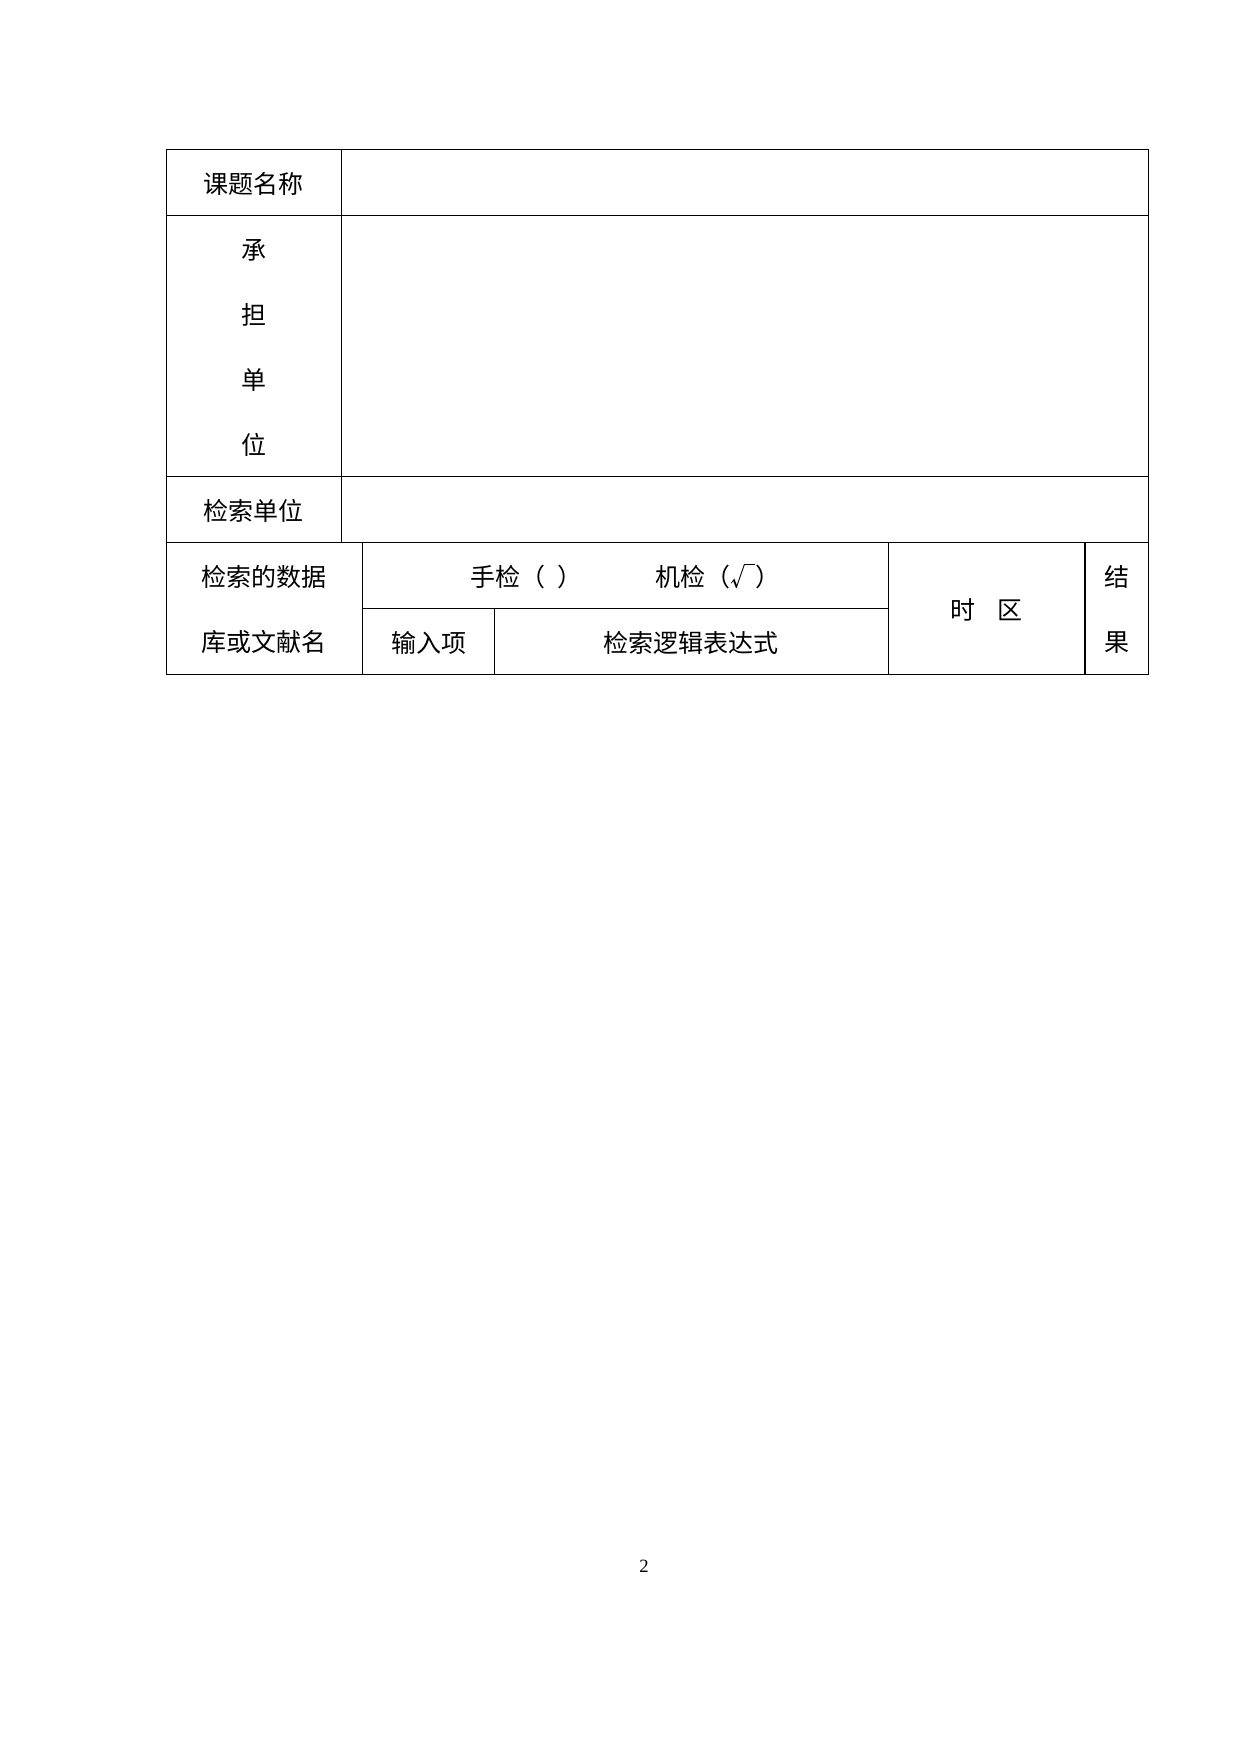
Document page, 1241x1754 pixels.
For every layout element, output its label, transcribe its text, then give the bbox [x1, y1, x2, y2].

table_cell 时 区 [889, 543, 1084, 674]
table_cell 承 担 单 位 [167, 216, 341, 476]
table_cell [342, 477, 1148, 542]
table_header 课题名称 [167, 150, 341, 215]
table_cell 检索单位 [167, 477, 341, 542]
table_cell 手检（ ） 机检（√） [363, 543, 888, 608]
table_cell 结 果 [1086, 543, 1148, 674]
table_cell 检索逻辑表达式 [495, 609, 888, 674]
table_header [342, 150, 1148, 215]
table_cell 输入项 [363, 609, 494, 674]
table_cell 检索的数据 库或文献名 [167, 543, 362, 674]
table_cell [342, 216, 1148, 476]
